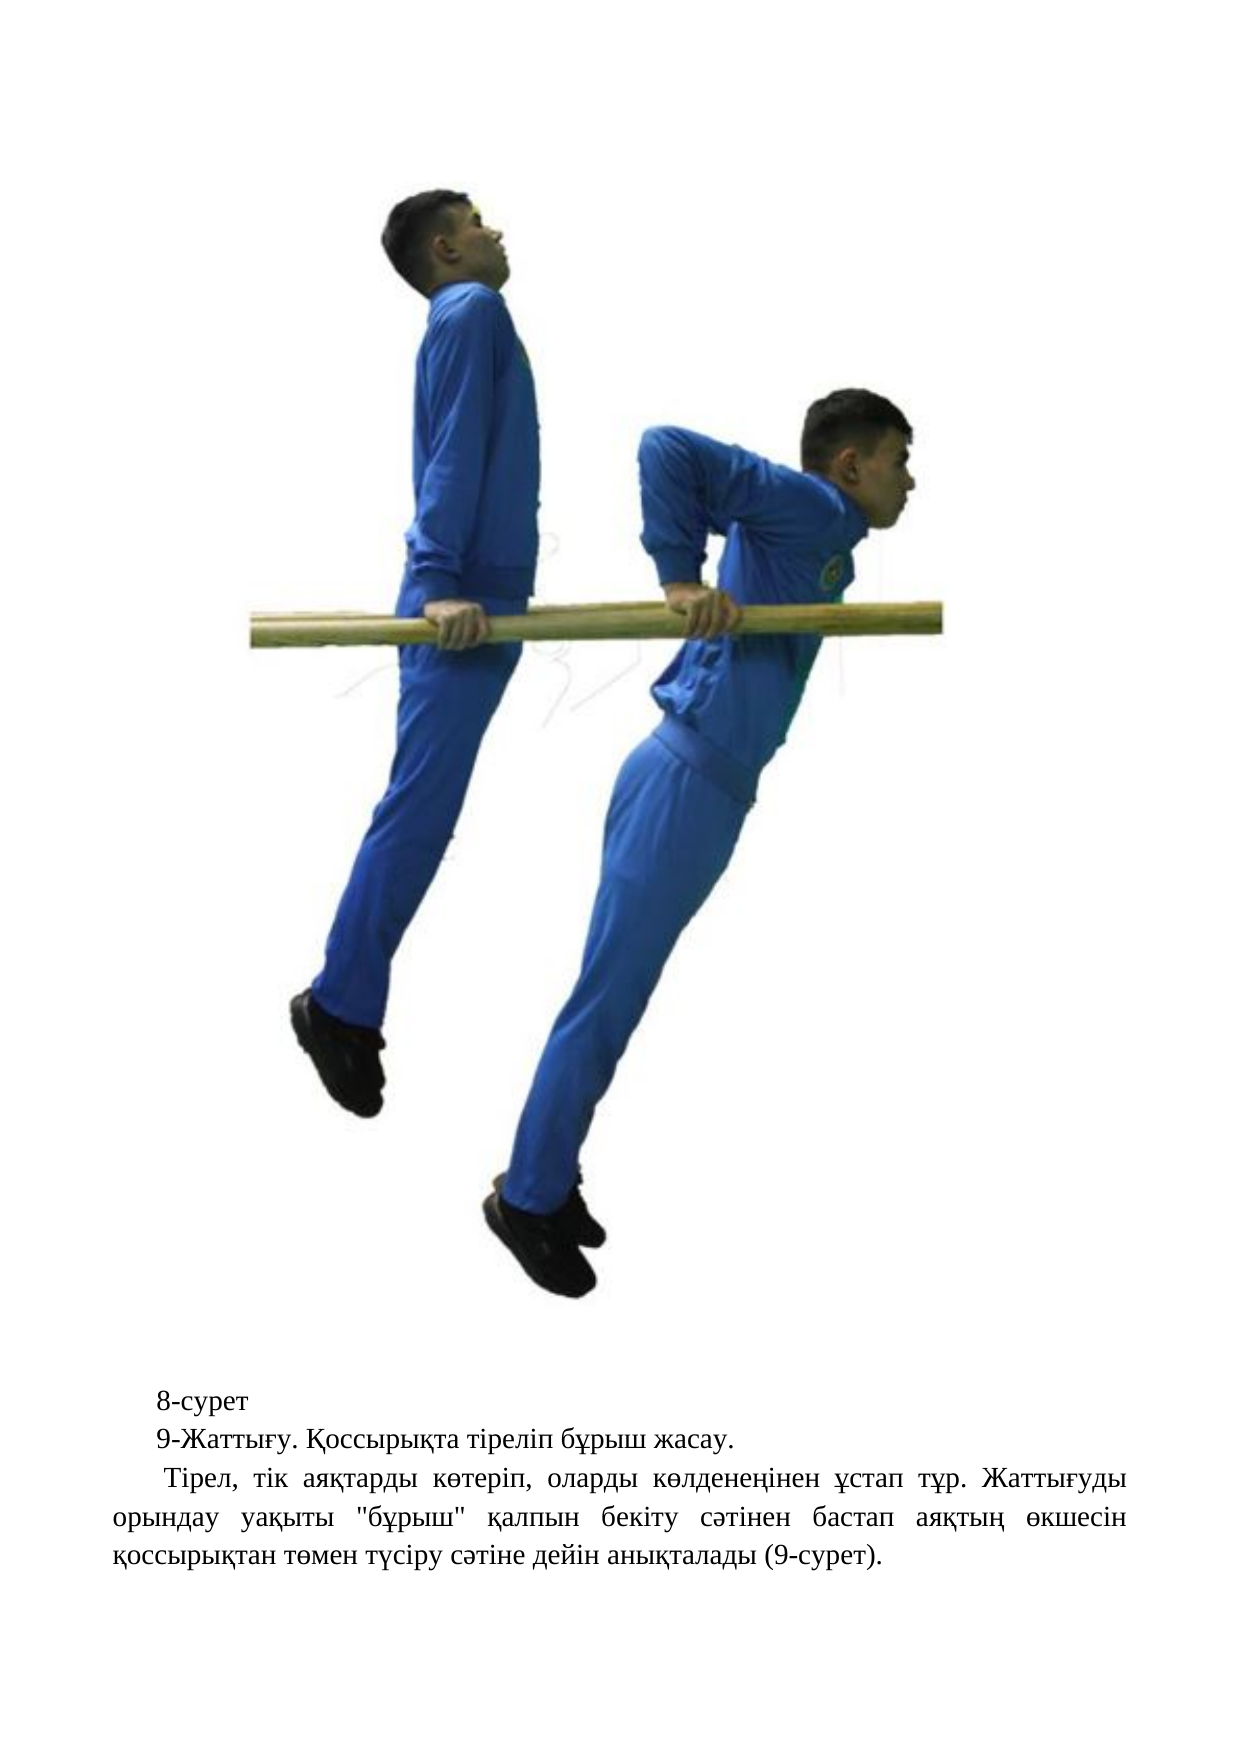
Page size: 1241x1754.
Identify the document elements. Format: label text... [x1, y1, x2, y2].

picture [112, 150, 955, 1319]
text Тірел, тік аяқтарды көтеріп, оларды көлденеңінен ұстап тұр. Жаттығуды орындау уақыты "бұрыш" қалпын бекіту сәтінен бастап аяқтың өкшесін қоссырықтан төмен түсіру сәтіне дейін анықталады (9-сурет). [112, 1460, 1128, 1571]
text 8-сурет [112, 1383, 1128, 1417]
text 9-Жаттығу. Қоссырықта тіреліп бұрыш жасау. [112, 1422, 1128, 1455]
